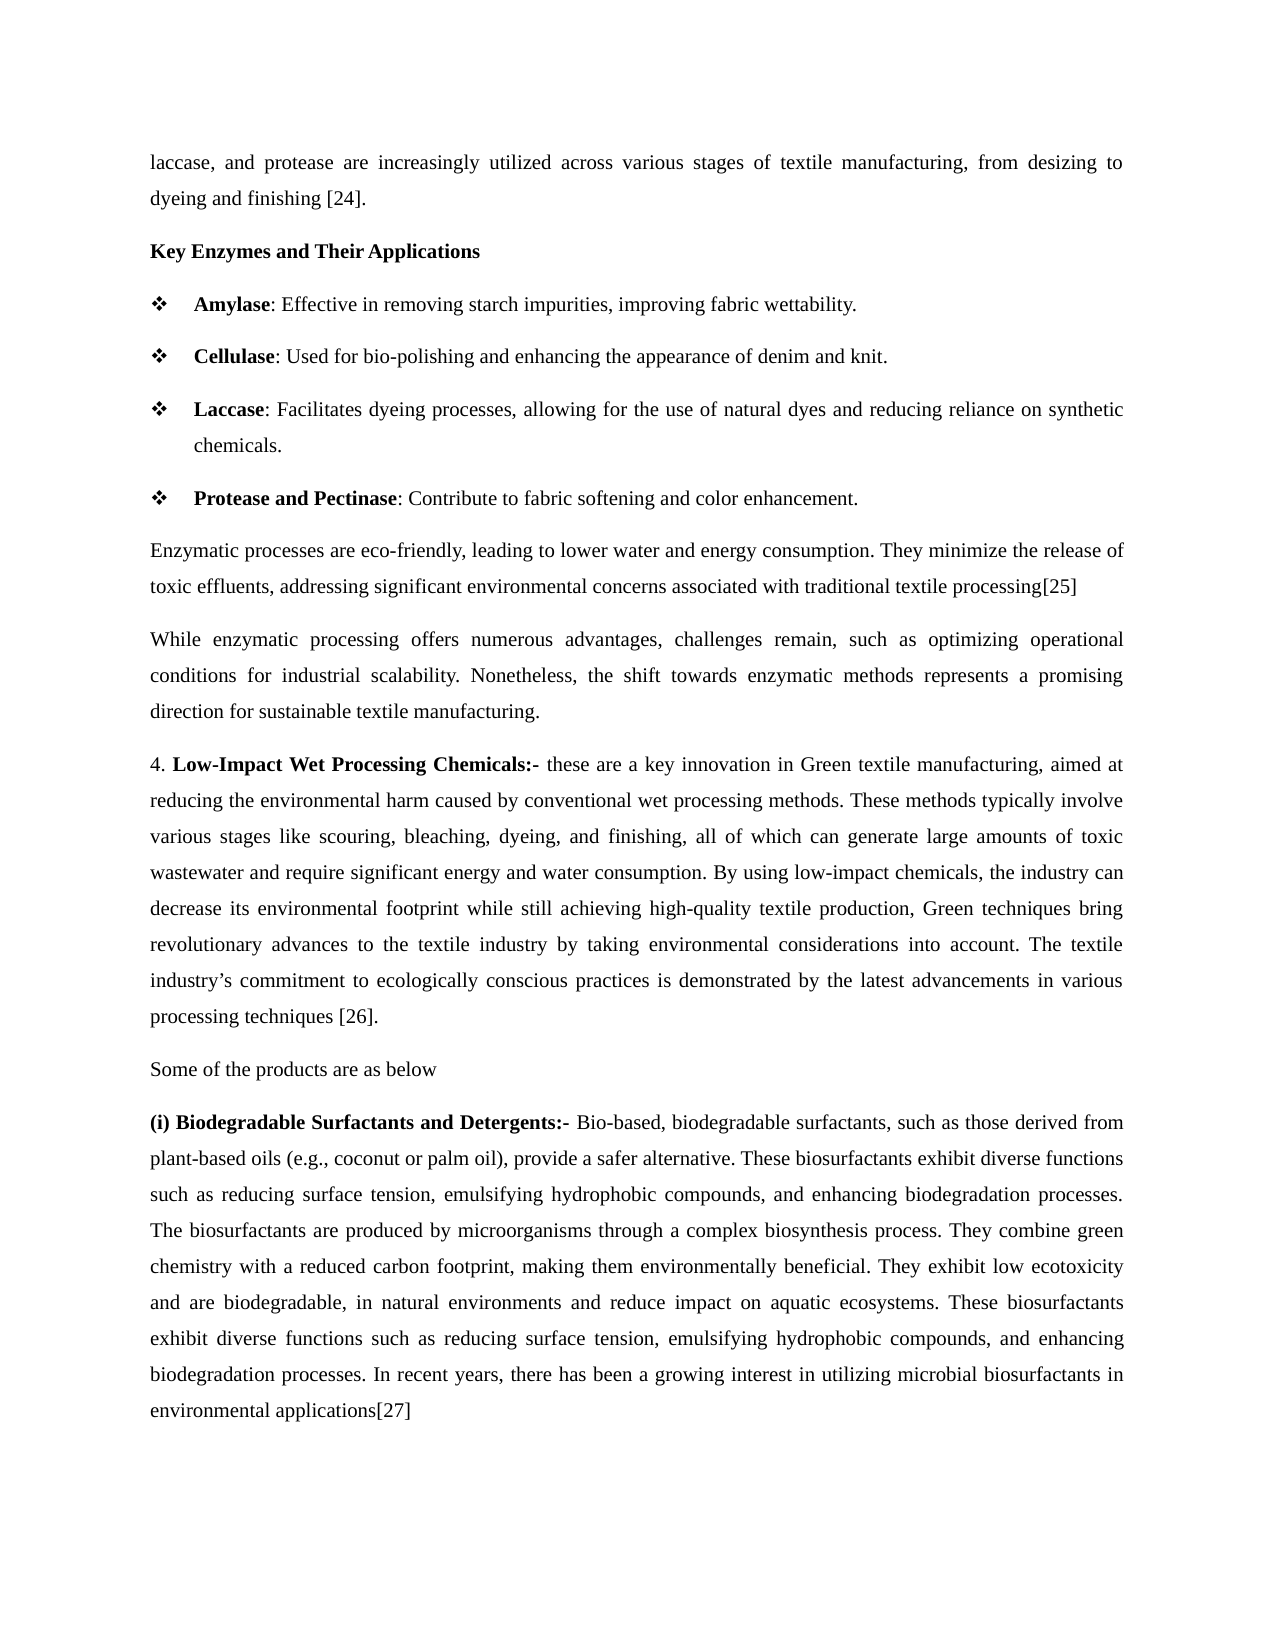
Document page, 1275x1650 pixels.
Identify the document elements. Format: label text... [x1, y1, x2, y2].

list Protease and Pectinase: Contribute to fabric softening and color enhancement. [150, 486, 1125, 510]
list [150, 150, 1125, 210]
text Enzymatic processes are eco-friendly, leading to lower water and energy consumption. They minimize the release of toxic effluents, addressing significant environmental concerns associated with traditional textile processing [150, 538, 1125, 598]
list Cellulase: Used for bio-polishing and enhancing the appearance of denim and knit. [150, 344, 1125, 368]
text 4. Low-Impact Wet Processing Chemicals:- these are a key innovation in Green textile manufacturing, aimed at reducing the environmental harm caused by conventional wet processing methods. These methods typically involve various stages like scouring, bleaching, dyeing, and finishing, all of which can generate large amounts of toxic wastewater and require significant energy and water consumption. By using low-impact chemicals, the industry can decrease its environmental footprint while still achieving high-quality textile production, Green techniques bring revolutionary advances to the textile industry by taking environmental considerations into account. The textile industry’s commitment to ecologically conscious practices is demonstrated by the latest advancements in various processing techniques . [150, 752, 1125, 1028]
text While enzymatic processing offers numerous advantages, challenges remain, such as optimizing operational conditions for industrial scalability. Nonetheless, the shift towards enzymatic methods represents a promising direction for sustainable textile manufacturing. [150, 627, 1125, 723]
list Laccase: Facilitates dyeing processes, allowing for the use of natural dyes and reducing reliance on synthetic chemicals. [150, 397, 1125, 457]
list Amylase: Effective in removing starch impurities, improving fabric wettability. [150, 291, 1125, 316]
text Some of the products are as below [150, 1057, 1125, 1081]
text Key Enzymes and Their Applications [150, 239, 1125, 263]
text (i) Biodegradable Surfactants and Detergents:- Bio-based, biodegradable surfactants, such as those derived from plant-based oils (e.g., coconut or palm oil), provide a safer alternative. These biosurfactants exhibit diverse functions such as reducing surface tension, emulsifying hydrophobic compounds, and enhancing biodegradation processes. The biosurfactants are produced by microorganisms through a complex biosynthesis process. They combine green chemistry with a reduced carbon footprint, making them environmentally beneficial. They exhibit low ecotoxicity and are biodegradable, in natural environments and reduce impact on aquatic ecosystems. These biosurfactants exhibit diverse functions such as reducing surface tension, emulsifying hydrophobic compounds, and enhancing biodegradation processes. In recent years, there has been a growing interest in utilizing microbial biosurfactants in environmental applications [150, 1109, 1125, 1422]
